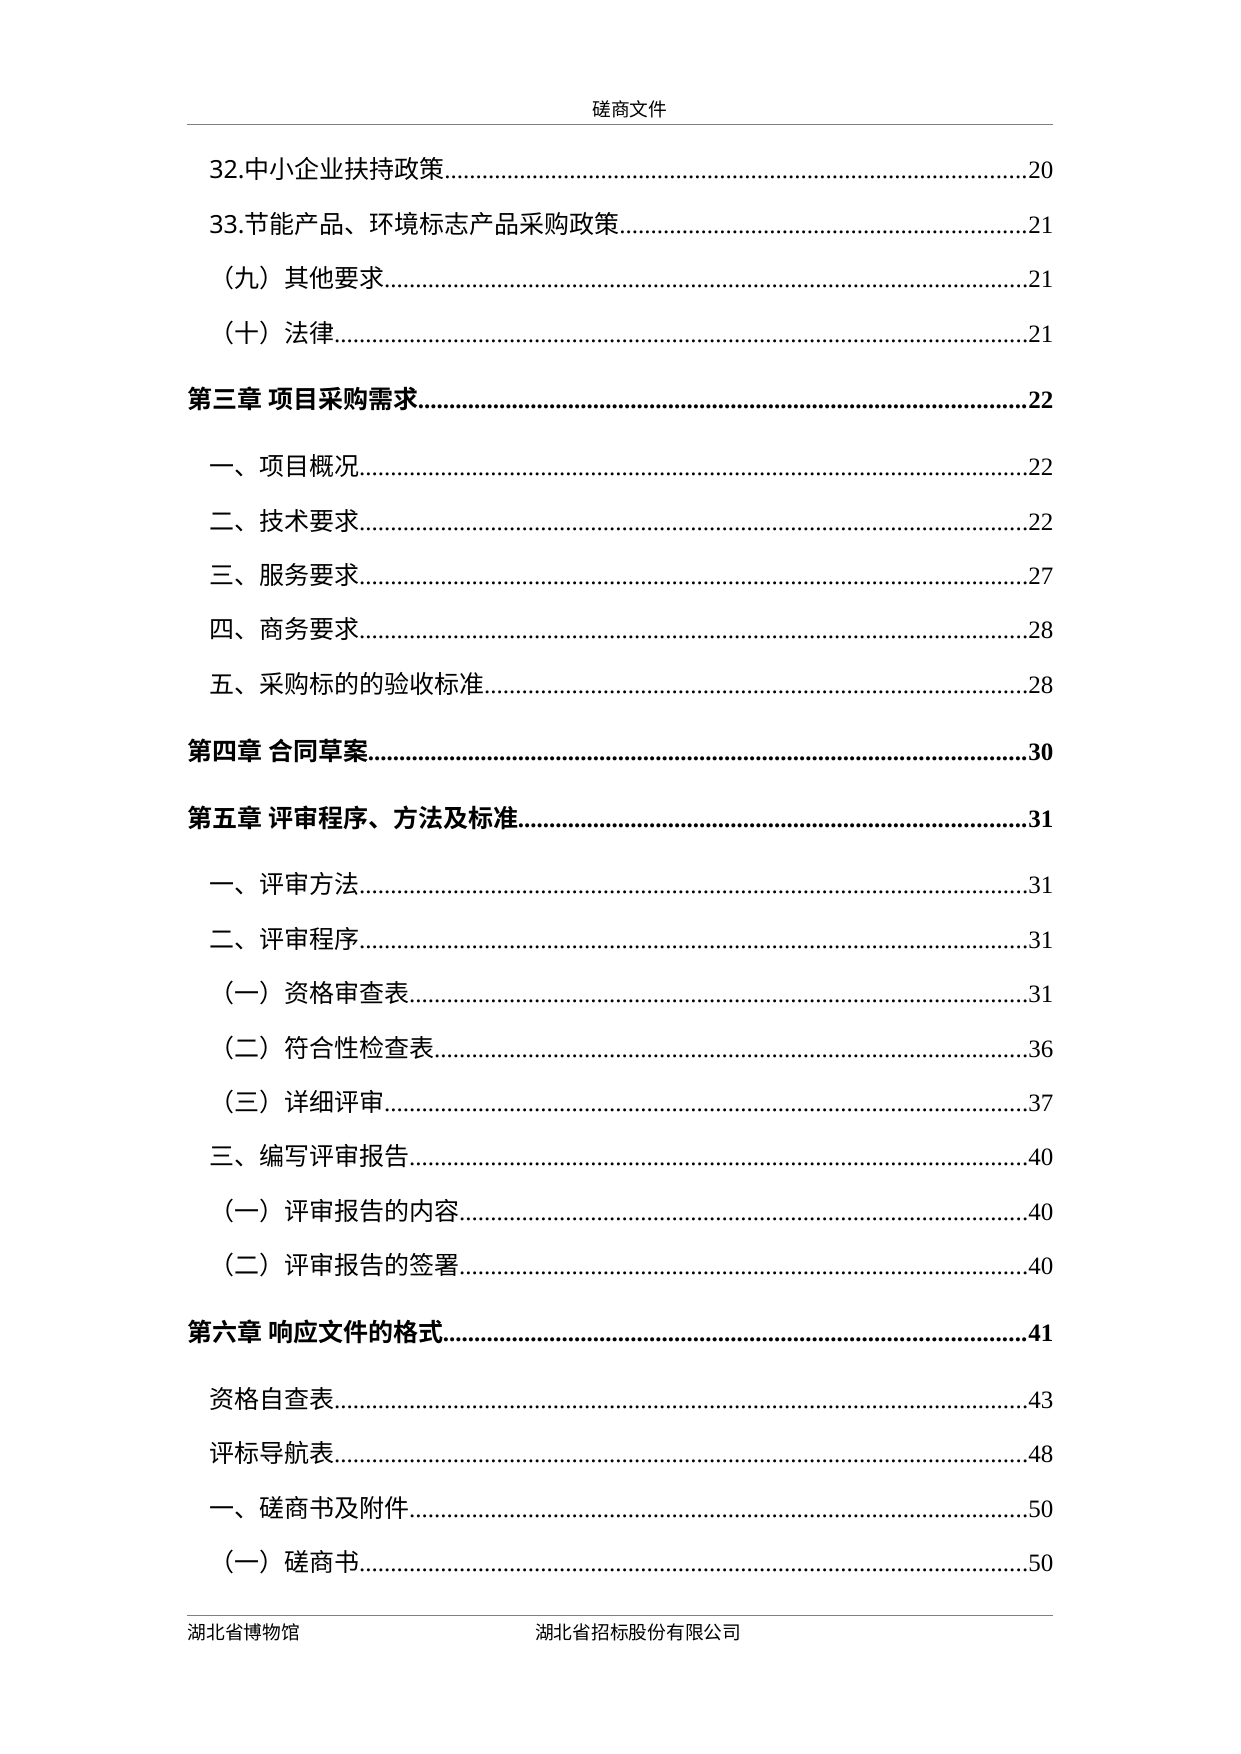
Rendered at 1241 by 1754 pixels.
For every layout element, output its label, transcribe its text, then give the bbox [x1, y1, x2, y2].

text （一）磋商书 50 [209, 1542, 1053, 1579]
text （一）资格审查表 31 [209, 974, 1053, 1010]
text 三、服务要求 27 [209, 556, 1053, 592]
text 32.中小企业扶持政策 20 [209, 150, 1053, 186]
text 第四章 合同草案 30 [187, 731, 1053, 767]
text 一、评审方法 31 [209, 865, 1053, 901]
text 三、编写评审报告 40 [209, 1137, 1053, 1173]
text （三）详细评审 37 [209, 1082, 1053, 1119]
text （二）评审报告的签署 40 [209, 1246, 1053, 1282]
text （九）其他要求 21 [209, 259, 1053, 295]
text 33.节能产品、环境标志产品采购政策 21 [209, 204, 1053, 241]
text 评标导航表 48 [209, 1434, 1053, 1470]
text （十）法律 21 [209, 313, 1053, 349]
text 第三章 项目采购需求 22 [187, 380, 1053, 416]
text 一、磋商书及附件 50 [209, 1488, 1053, 1524]
text 二、技术要求 22 [209, 501, 1053, 537]
text （一）评审报告的内容 40 [209, 1191, 1053, 1227]
text 一、项目概况 22 [209, 447, 1053, 483]
text 第五章 评审程序、方法及标准 31 [187, 798, 1053, 834]
text 四、商务要求 28 [209, 610, 1053, 646]
text 二、评审程序 31 [209, 919, 1053, 956]
text 五、采购标的的验收标准 28 [209, 664, 1053, 701]
text 第六章 响应文件的格式 41 [187, 1312, 1053, 1349]
text 资格自查表 43 [209, 1379, 1053, 1416]
text （二）符合性检查表 36 [209, 1028, 1053, 1064]
